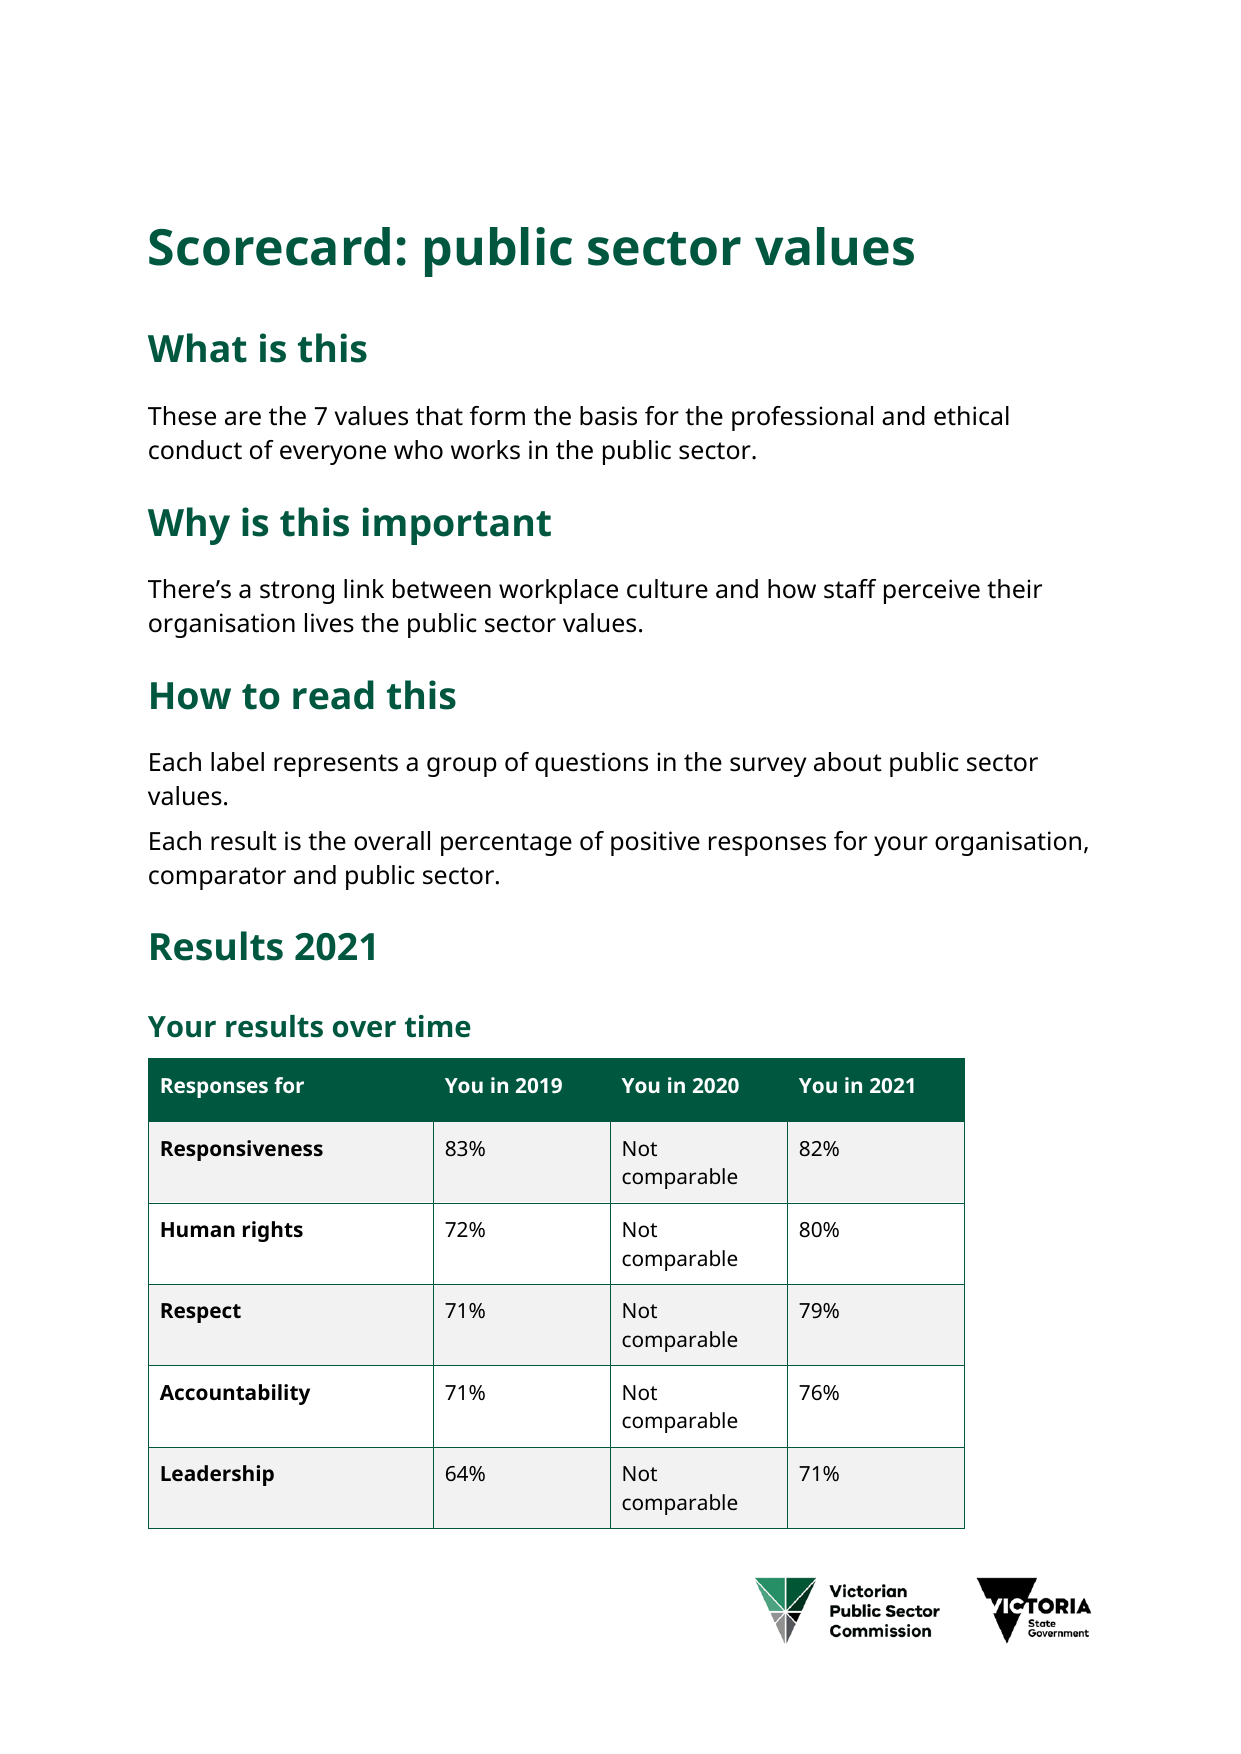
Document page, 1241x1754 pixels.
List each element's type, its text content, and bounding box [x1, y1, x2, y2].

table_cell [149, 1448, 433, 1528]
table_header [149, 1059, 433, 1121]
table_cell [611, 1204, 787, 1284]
subtitle How to read this [148, 669, 1092, 720]
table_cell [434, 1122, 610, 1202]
text These are the 7 values that form the basis for the professional and ethical conduct of everyone who works in the public sector. [148, 398, 1092, 467]
subtitle Results 2021 [148, 921, 1092, 972]
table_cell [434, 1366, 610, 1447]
text Each label represents a group of questions in the survey about public sector values. [148, 745, 1092, 813]
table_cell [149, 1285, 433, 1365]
picture [754, 1577, 1093, 1645]
subtitle What is this [148, 323, 1092, 374]
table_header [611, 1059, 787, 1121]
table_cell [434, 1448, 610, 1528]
subtitle Scorecard: public sector values [148, 212, 1092, 280]
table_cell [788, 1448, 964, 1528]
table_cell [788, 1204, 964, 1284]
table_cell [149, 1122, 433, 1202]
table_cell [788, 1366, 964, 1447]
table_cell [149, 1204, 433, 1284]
subtitle Why is this important [148, 496, 1092, 547]
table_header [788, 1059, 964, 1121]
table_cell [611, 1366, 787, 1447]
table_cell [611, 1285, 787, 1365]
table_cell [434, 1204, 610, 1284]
subtitle Your results over time [148, 1007, 1092, 1046]
text There’s a strong link between workplace culture and how staff perceive their organisation lives the public sector values. [148, 572, 1092, 640]
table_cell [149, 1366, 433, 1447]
text Each result is the overall percentage of positive responses for your organisation, comparator and public sector. [148, 823, 1092, 891]
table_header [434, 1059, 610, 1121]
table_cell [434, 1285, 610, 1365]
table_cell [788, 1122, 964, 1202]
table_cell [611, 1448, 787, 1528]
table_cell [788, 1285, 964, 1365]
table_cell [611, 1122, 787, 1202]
